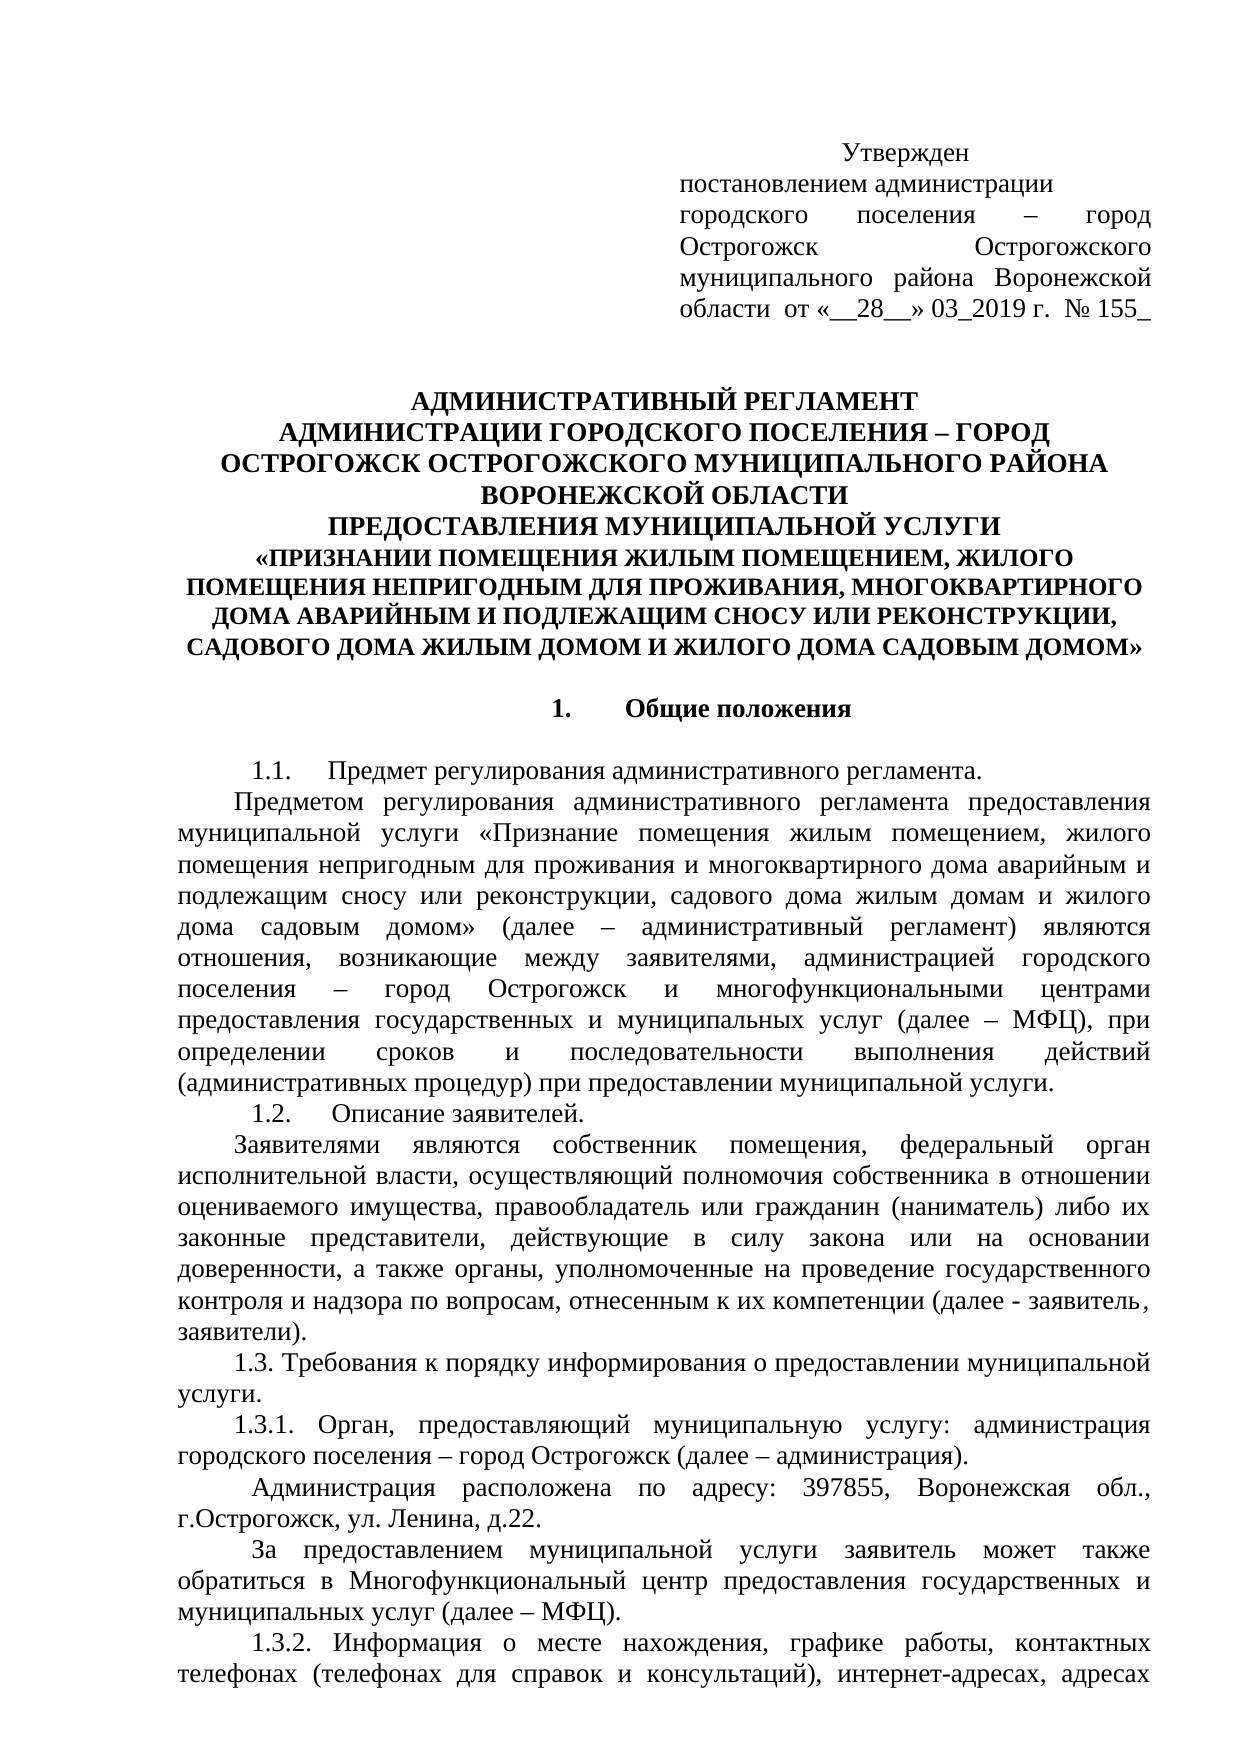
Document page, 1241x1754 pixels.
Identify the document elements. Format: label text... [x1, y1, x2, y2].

text Администрация расположена по адресу: 397855, Воронежская обл., г.Острогожск, ул. Ленина, д.22. [177, 1471, 1152, 1533]
text 1.3. Требования к порядку информирования о предоставлении муниципальной услуги. [177, 1346, 1152, 1408]
text АДМИНИСТРАТИВНЫЙ РЕГЛАМЕНТ [177, 385, 1152, 416]
text городского поселения – город Острогожск Острогожского муниципального района Воронежской области от «__28__» 03_2019 г. № 155_ [679, 198, 1152, 323]
list Предмет регулирования административного регламента. [177, 754, 1152, 785]
text ПРЕДОСТАВЛЕНИЯ МУНИЦИПАЛЬНОЙ УСЛУГИ [177, 510, 1152, 541]
text Утвержден [812, 136, 1152, 167]
text За предоставлением муниципальной услуги заявитель может также обратиться в Многофункциональный центр предоставления государственных и муниципальных услуг (далее – МФЦ). [177, 1533, 1152, 1626]
text Предметом регулирования административного регламента предоставления муниципальной услуги «Признание помещения жилым помещением, жилого помещения непригодным для проживания и многоквартирного дома аварийным и подлежащим сносу или реконструкции, садового дома жилым домам и жилого дома садовым домом» (далее – административный регламент) являются отношения, возникающие между заявителями, администрацией городского поселения – город Острогожск и многофункциональными центрами предоставления государственных и муниципальных услуг (далее – МФЦ), при определении сроков и последовательности выполнения действий (административных процедур) при предоставлении муниципальной услуги. [177, 785, 1152, 1097]
list Описание заявителей. [177, 1097, 1152, 1128]
text «ПРИЗНАНИИ ПОМЕЩЕНИЯ ЖИЛЫМ ПОМЕЩЕНИЕМ, ЖИЛОГО ПОМЕЩЕНИЯ НЕПРИГОДНЫМ ДЛЯ ПРОЖИВАНИЯ, МНОГОКВАРТИРНОГО ДОМА АВАРИЙНЫМ И ПОДЛЕЖАЩИМ СНОСУ ИЛИ РЕКОНСТРУКЦИИ, САДОВОГО ДОМА ЖИЛЫМ ДОМОМ И ЖИЛОГО ДОМА САДОВЫМ ДОМОМ» [177, 541, 1152, 661]
text 1.3.1. Орган, предоставляющий муниципальную услугу: администрация городского поселения – город Острогожск (далее – администрация). [177, 1408, 1152, 1471]
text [177, 1626, 1152, 1689]
list Общие положения [177, 692, 1152, 723]
text постановлением администрации [679, 167, 1152, 198]
text Заявителями являются собственник помещения, федеральный орган исполнительной власти, осуществляющий полномочия собственника в отношении оцениваемого имущества, правообладатель или гражданин (наниматель) либо их законные представители, действующие в силу закона или на основании доверенности, а также органы, уполномоченные на проведение государственного контроля и надзора по вопросам, отнесенным к их компетенции (далее - заявитель, заявители). [177, 1128, 1152, 1346]
text АДМИНИСТРАЦИИ ГОРОДСКОГО ПОСЕЛЕНИЯ – ГОРОД ОСТРОГОЖСК ОСТРОГОЖСКОГО МУНИЦИПАЛЬНОГО РАЙОНА ВОРОНЕЖСКОЙ ОБЛАСТИ [177, 416, 1152, 510]
